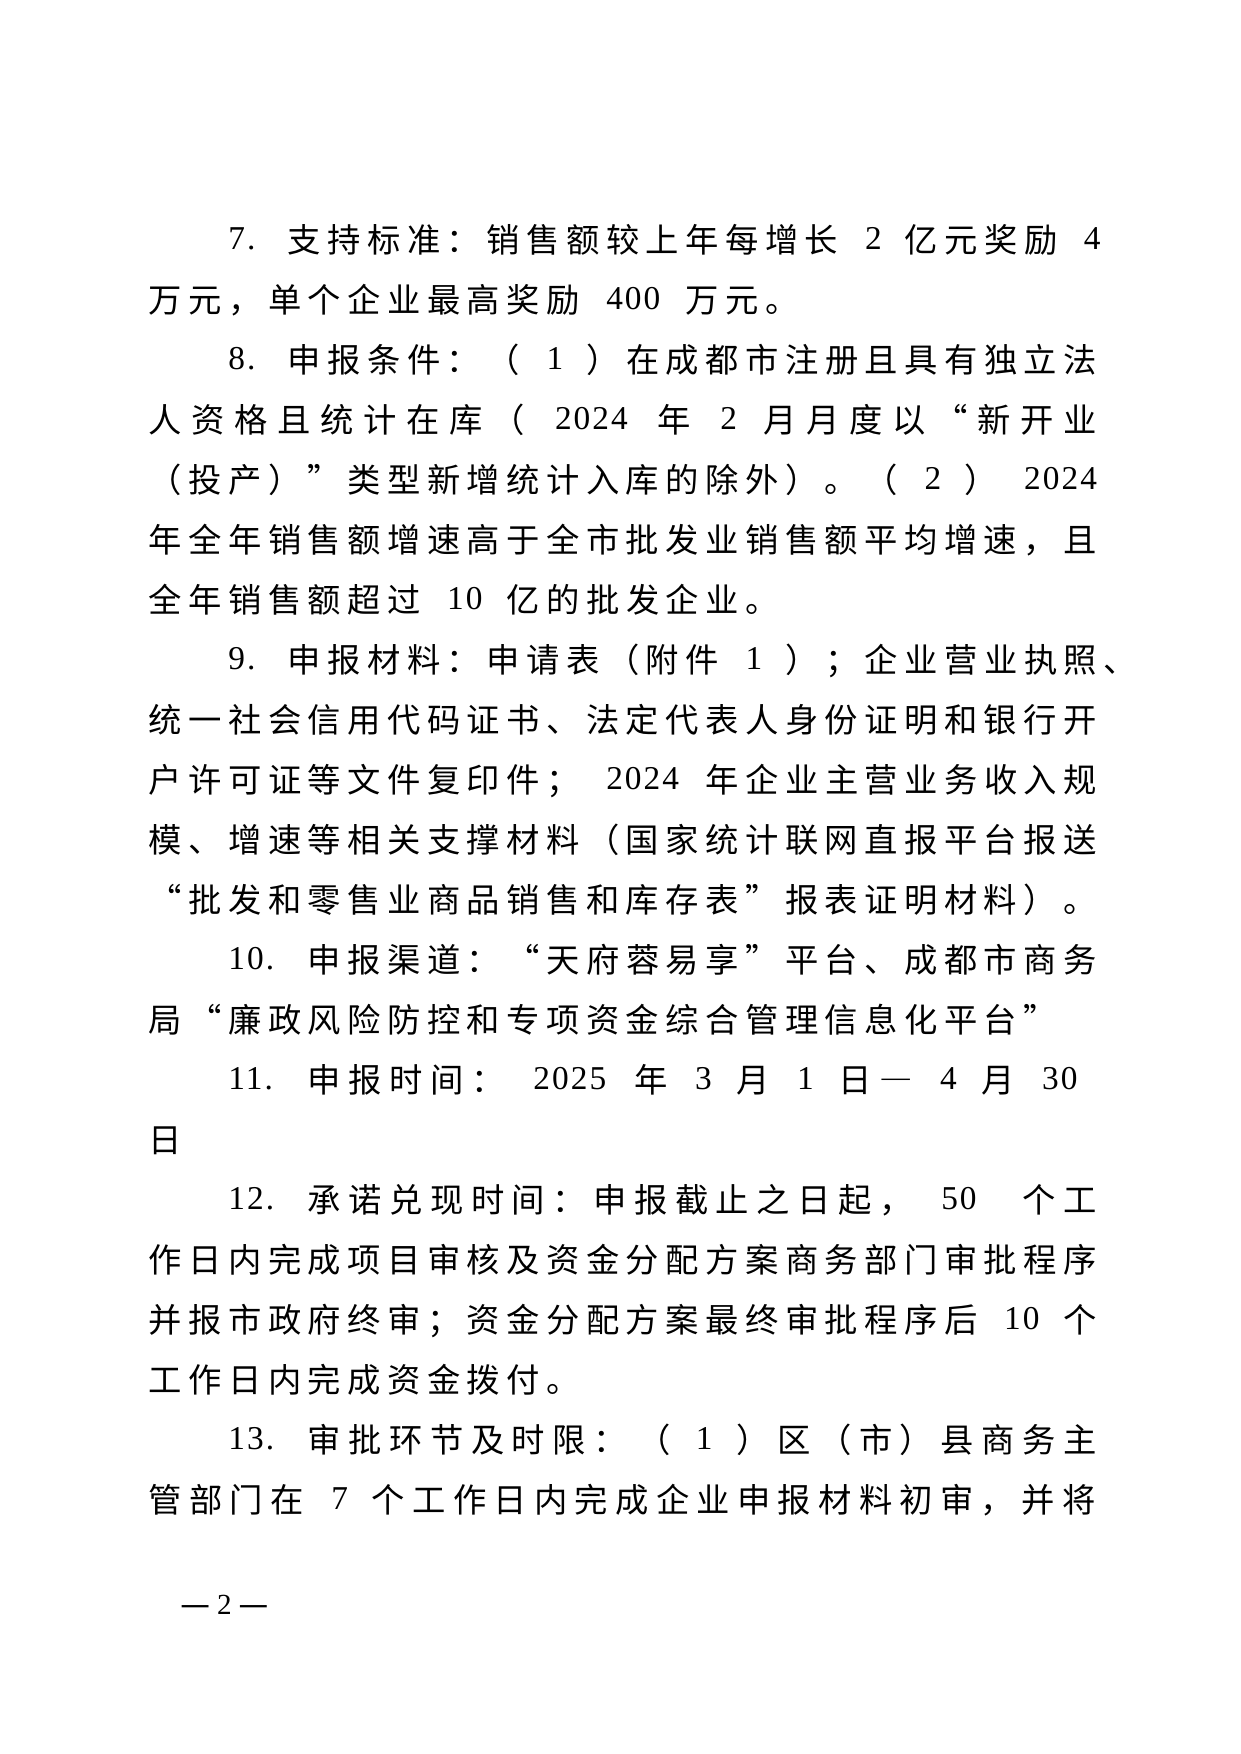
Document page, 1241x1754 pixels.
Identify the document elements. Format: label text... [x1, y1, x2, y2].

list 申报材料：申请表（附件1）；企业营业执照、统一社会信用代码证书、法定代表人身份证明和银行开户许可证等文件复印件；2024年企业主营业务收入规模、增速等相关支撑材料（国家统计联网直报平台报送“批发和零售业商品销售和库存表”报表证明材料）。 [148, 628, 1103, 928]
list 承诺兑现时间：申报截止之日起，50 个工作日内完成项目审核及资金分配方案商务部门审批程序并报市政府终审；资金分配方案最终审批程序后10个工作日内完成资金拨付。 [148, 1168, 1103, 1408]
list 支持标准：销售额较上年每增长2亿元奖励4万元，单个企业最高奖励400万元。 [148, 208, 1103, 328]
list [148, 1408, 1103, 1528]
list 申报条件：（1）在成都市注册且具有独立法人资格且统计在库（2024年2月月度以“新开业（投产）”类型新增统计入库的除外）。（2）2024年全年销售额增速高于全市批发业销售额平均增速，且全年销售额超过10亿的批发企业。 [148, 328, 1103, 628]
list 申报时间：2025年3月1日—4月30日 [148, 1048, 1103, 1168]
list 申报渠道：“天府蓉易享”平台、成都市商务局“廉政风险防控和专项资金综合管理信息化平台” [148, 928, 1103, 1048]
